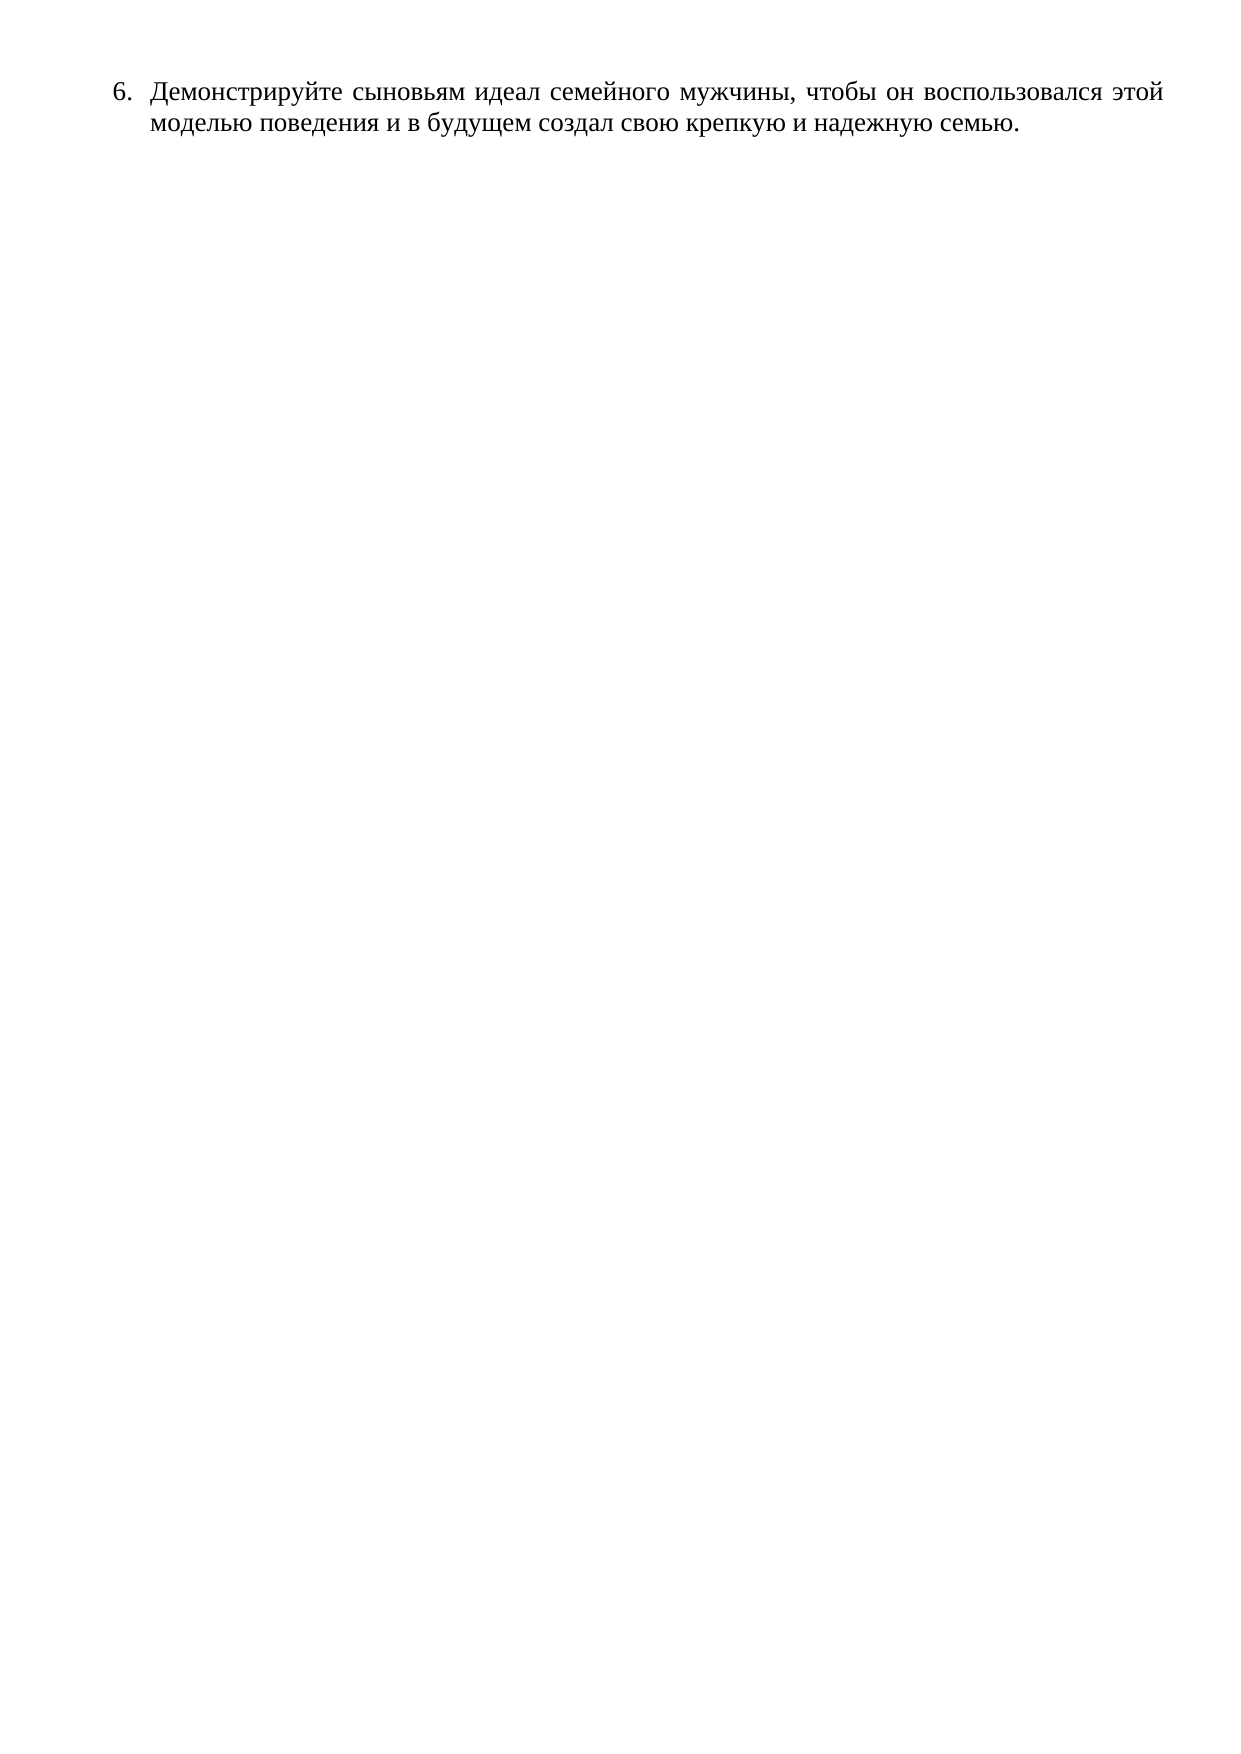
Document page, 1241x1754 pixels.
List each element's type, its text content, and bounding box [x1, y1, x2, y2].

list Демонстрируйте сыновьям идеал семейного мужчины, чтобы он воспользовался этой моделью поведения и в будущем создал свою крепкую и надежную семью. [112, 75, 1165, 137]
